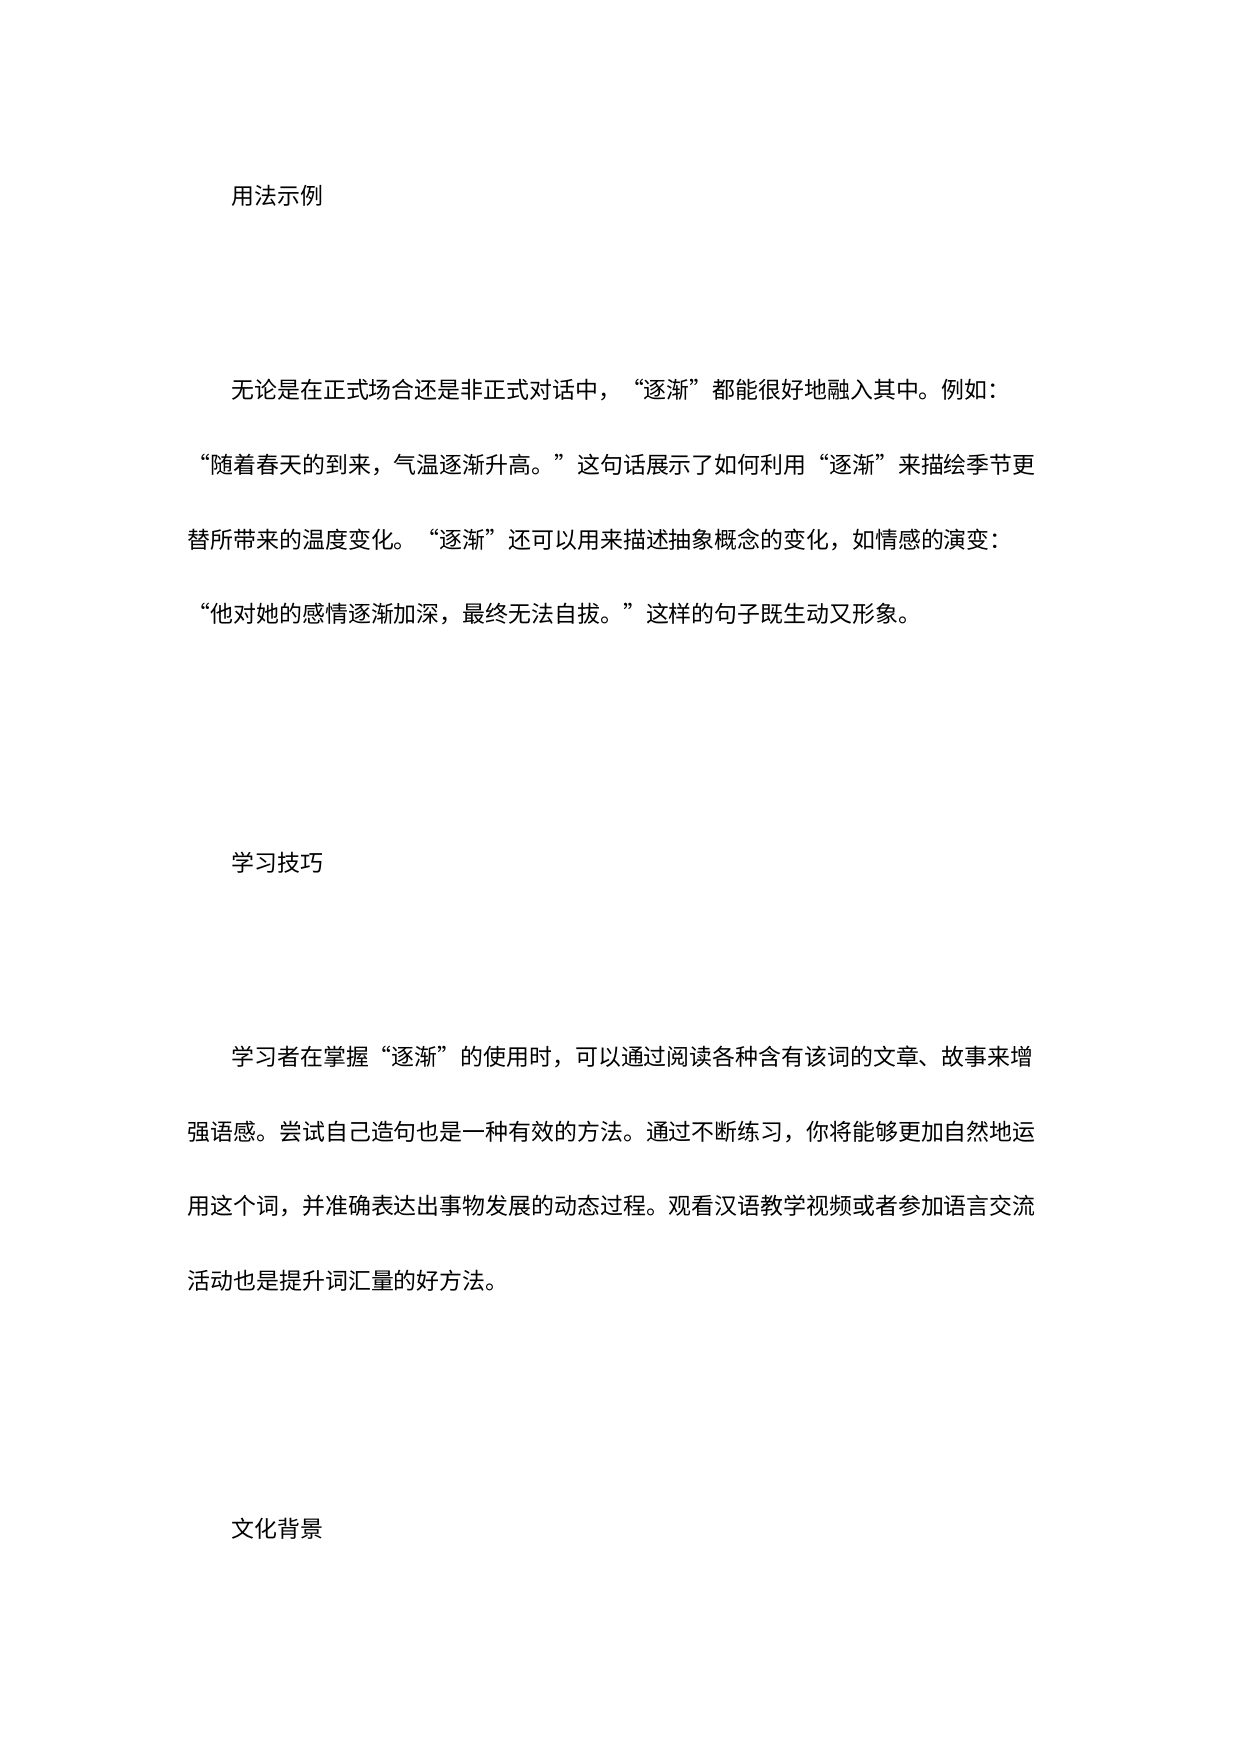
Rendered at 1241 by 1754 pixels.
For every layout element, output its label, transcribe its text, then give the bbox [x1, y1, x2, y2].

text 无论是在正式场合还是非正式对话中，“逐渐”都能很好地融入其中。例如：“随着春天的到来，气温逐渐升高。”这句话展示了如何利用“逐渐”来描绘季节更替所带来的温度变化。“逐渐”还可以用来描述抽象概念的变化，如情感的演变：“他对她的感情逐渐加深，最终无法自拔。”这样的句子既生动又形象。 [187, 356, 1053, 645]
text 用法示例 [187, 162, 1053, 227]
text 学习者在掌握“逐渐”的使用时，可以通过阅读各种含有该词的文章、故事来增强语感。尝试自己造句也是一种有效的方法。通过不断练习，你将能够更加自然地运用这个词，并准确表达出事物发展的动态过程。观看汉语教学视频或者参加语言交流活动也是提升词汇量的好方法。 [187, 1023, 1053, 1312]
text 文化背景 [187, 1495, 1053, 1560]
text 学习技巧 [187, 828, 1053, 893]
